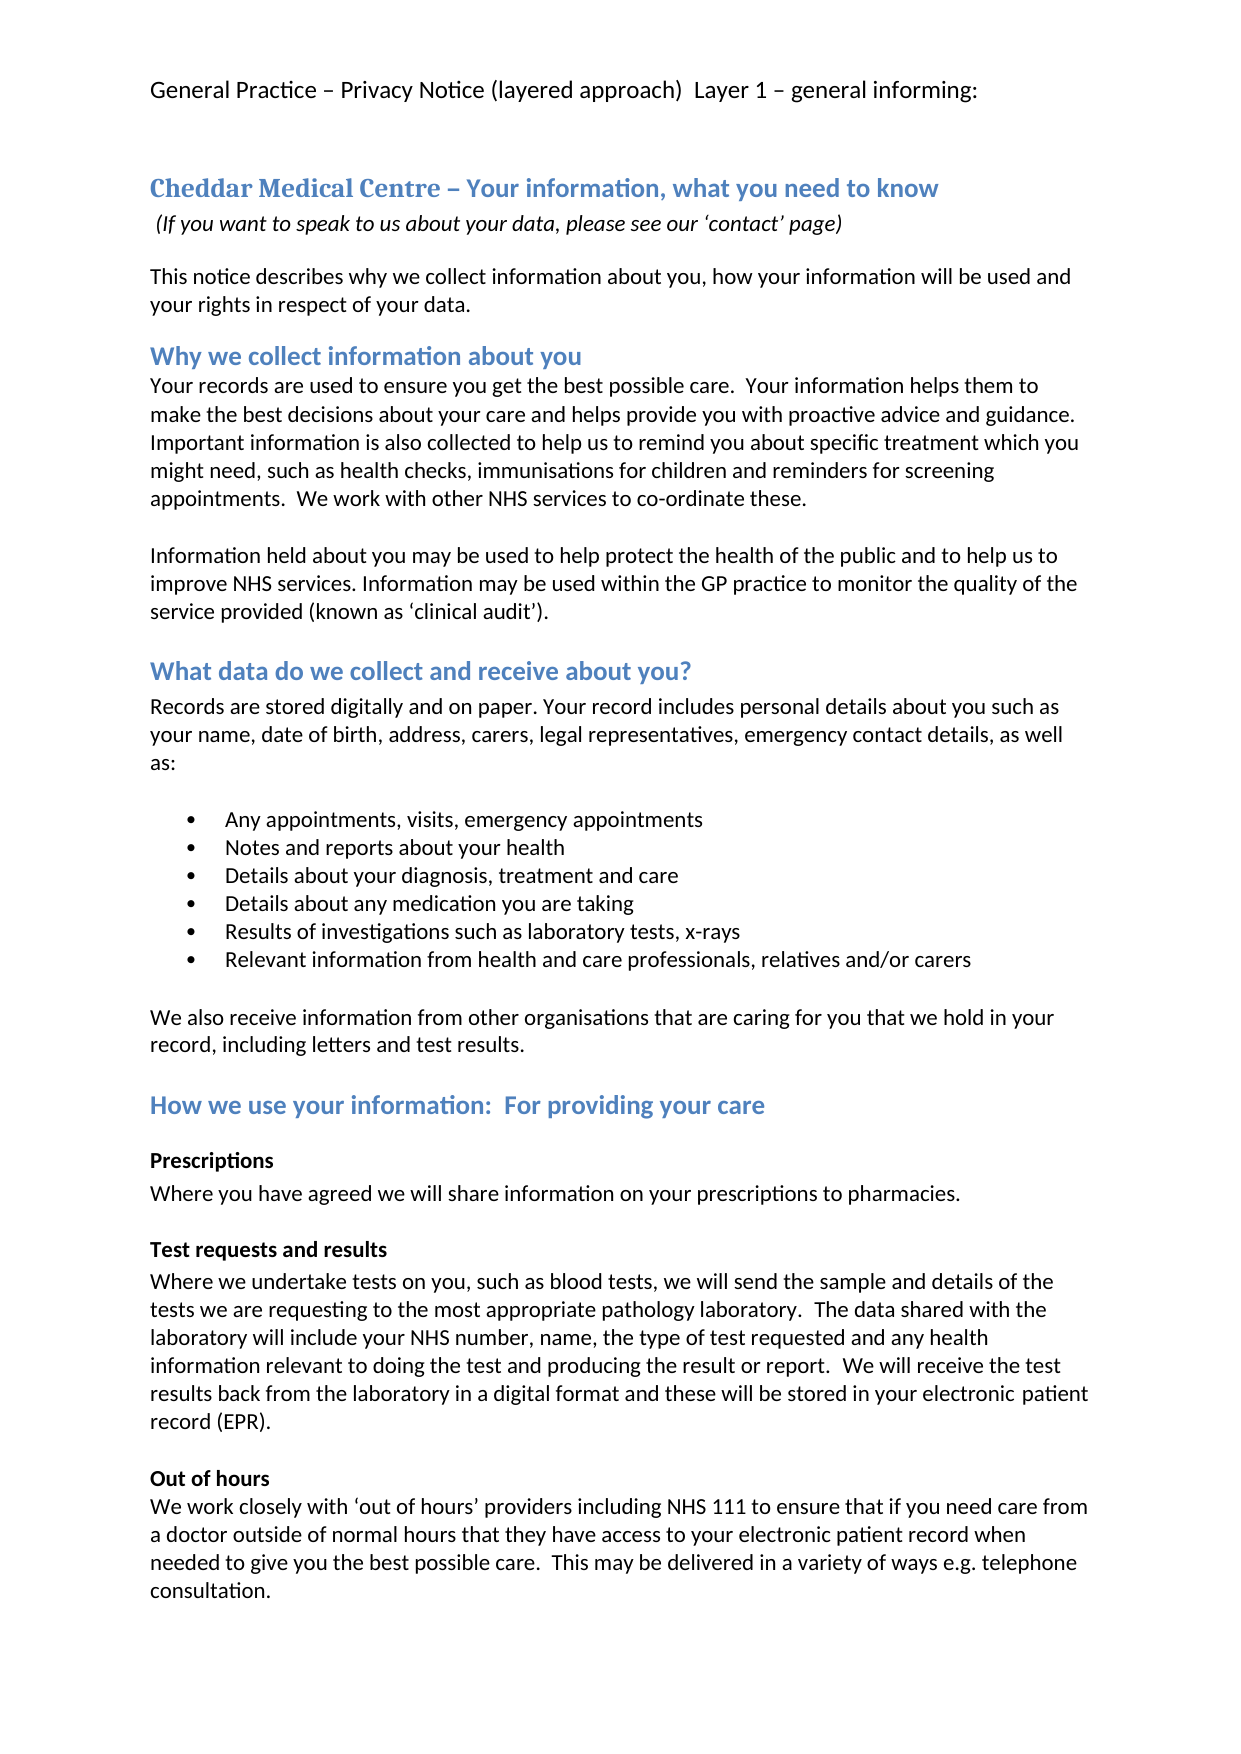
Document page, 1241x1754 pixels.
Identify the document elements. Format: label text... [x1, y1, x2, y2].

text Information held about you may be used to help protect the health of the public and to help us to improve NHS services. Information may be used within the GP practice to monitor the quality of the service provided (known as ‘clinical audit’). [150, 541, 1090, 625]
subtitle Cheddar Medical Centre – Your information, what you need to know [150, 171, 1090, 204]
text Your records are used to ensure you get the best possible care. Your information helps them to make the best decisions about your care and helps provide you with proactive advice and guidance. Important information is also collected to help us to remind you about specific treatment which you might need, such as health checks, immunisations for children and reminders for screening appointments. We work with other NHS services to co-ordinate these. [150, 372, 1090, 512]
list Details about your diagnosis, treatment and care [187, 861, 1090, 889]
subtitle What data do we collect and receive about you? [150, 654, 1090, 687]
text Where you have agreed we will share information on your prescriptions to pharmacies. [150, 1179, 1090, 1207]
list Details about any medication you are taking [187, 889, 1090, 917]
text Where we undertake tests on you, such as blood tests, we will send the sample and details of the tests we are requesting to the most appropriate pathology laboratory. The data shared with the laboratory will include your NHS number, name, the type of test requested and any health information relevant to doing the test and producing the result or report. We will receive the test results back from the laboratory in a digital format and these will be stored in your electronic patient record (EPR). [150, 1267, 1090, 1435]
text This notice describes why we collect information about you, how your information will be used and your rights in respect of your data. [150, 262, 1090, 318]
subtitle Why we collect information about you [150, 339, 1090, 372]
text Records are stored digitally and on paper. Your record includes personal details about you such as your name, date of birth, address, carers, legal representatives, emergency contact details, as well as: [150, 692, 1090, 776]
subtitle How we use your information: For providing your care [150, 1088, 1090, 1121]
list Relevant information from health and care professionals, relatives and/or carers [187, 945, 1090, 973]
text We also receive information from other organisations that are caring for you that we hold in your record, including letters and test results. [150, 1003, 1090, 1059]
text Test requests and results [150, 1235, 1090, 1263]
text (If you want to speak to us about your data, please see our ‘contact’ page) [150, 209, 1090, 237]
list Results of investigations such as laboratory tests, x-rays [187, 917, 1090, 945]
text We work closely with ‘out of hours’ providers including NHS 111 to ensure that if you need care from a doctor outside of normal hours that they have access to your electronic patient record when needed to give you the best possible care. This may be delivered in a variety of ways e.g. telephone consultation. [150, 1492, 1090, 1604]
text Out of hours [150, 1464, 1090, 1492]
subtitle Prescriptions [150, 1147, 1090, 1174]
list Notes and reports about your health [187, 833, 1090, 861]
list Any appointments, visits, emergency appointments [187, 805, 1090, 833]
